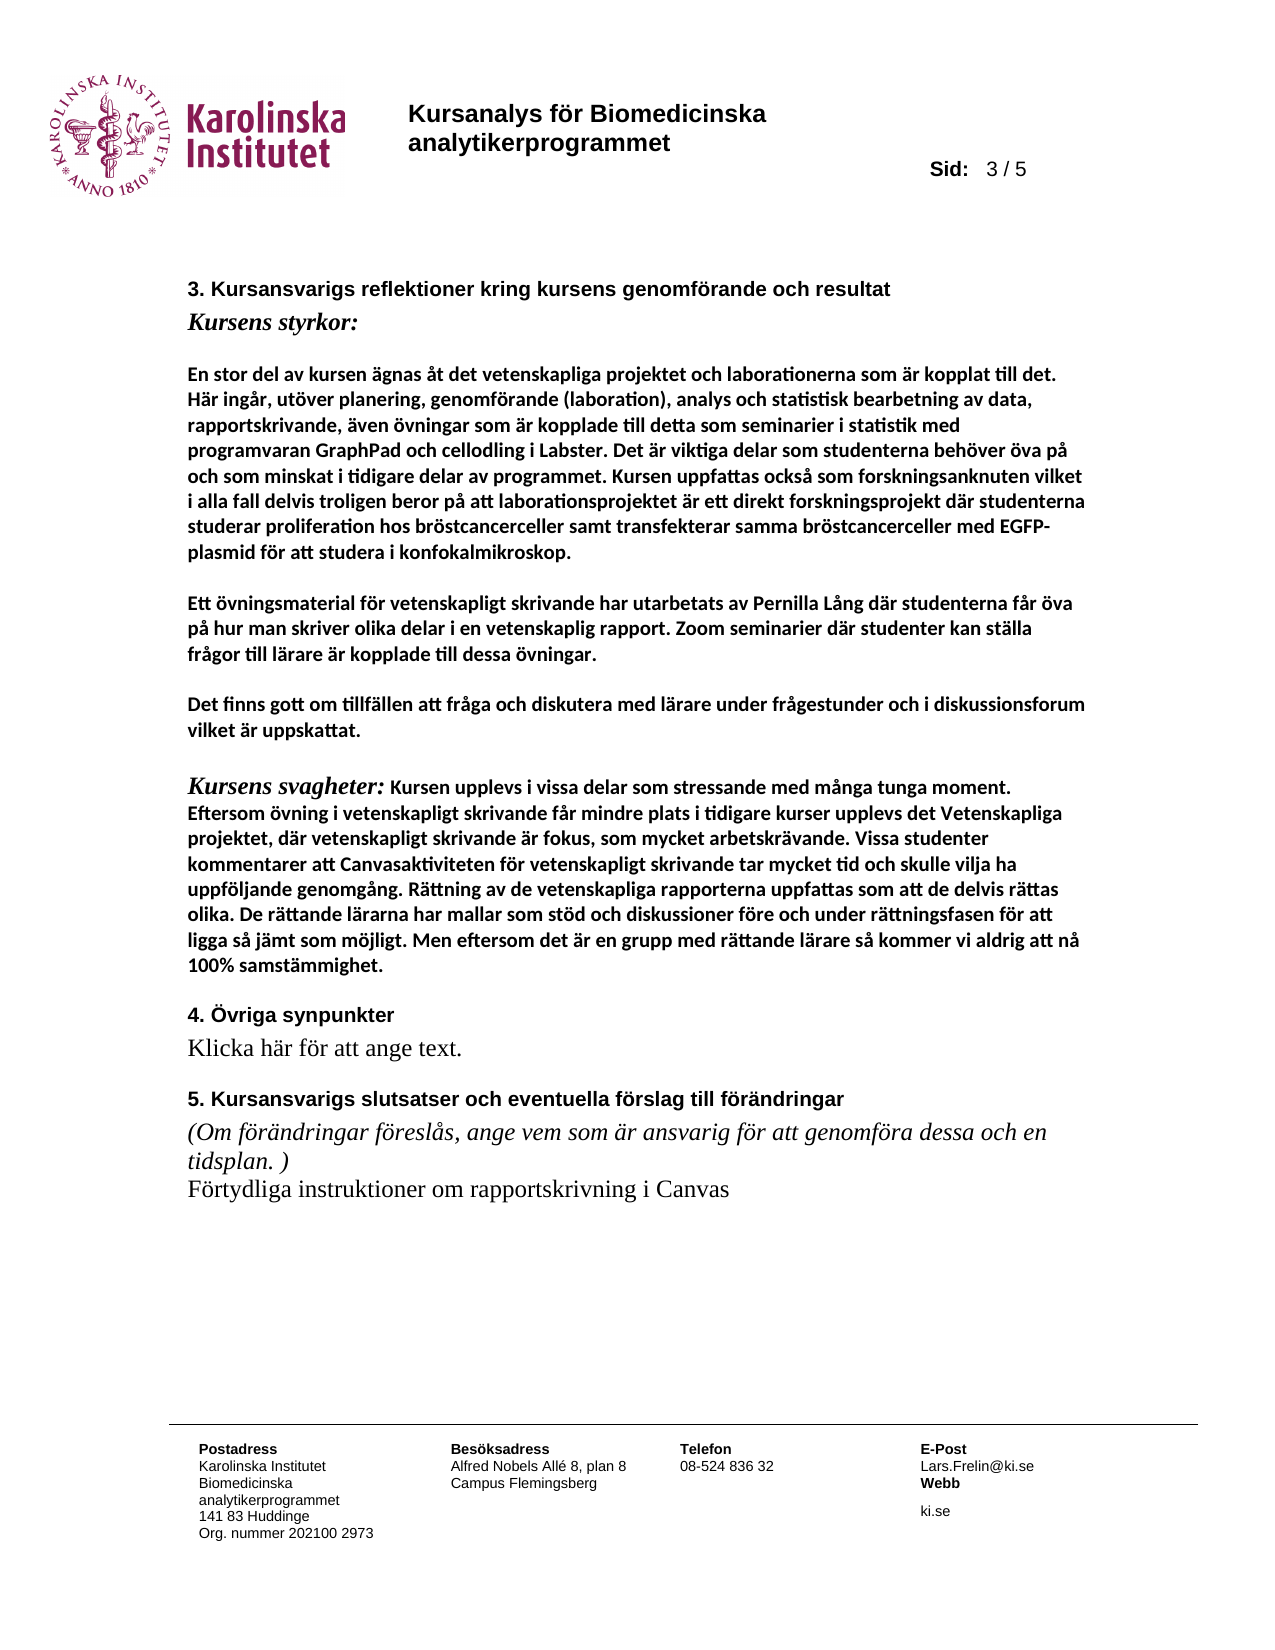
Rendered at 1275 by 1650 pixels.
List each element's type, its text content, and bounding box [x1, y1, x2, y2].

text En stor del av kursen ägnas åt det vetenskapliga projektet och laborationerna som är kopplat till det. Här ingår, utöver planering, genomförande (laboration), analys och statistisk bearbetning av data, rapportskrivande, även övningar som är kopplade till detta som seminarier i statistik med programvaran GraphPad och cellodling i Labster. Det är viktiga delar som studenterna behöver öva på och som minskat i tidigare delar av programmet. Kursen uppfattas också som forskningsanknuten vilket i alla fall delvis troligen beror på att laborationsprojektet är ett direkt forskningsprojekt där studenterna studerar proliferation hos bröstcancerceller samt transfekterar samma bröstcancerceller med EGFP-plasmid för att studera i konfokalmikroskop. [187, 361, 1087, 564]
subtitle 4. Övriga synpunkter [187, 1003, 1087, 1027]
text Kursens styrkor: [187, 307, 1087, 336]
subtitle 5. Kursansvarigs slutsatser och eventuella förslag till förändringar [187, 1087, 1087, 1111]
text (Om förändringar föreslås, ange vem som är ansvarig för att genomföra dessa och en tidsplan. ) [187, 1117, 1087, 1174]
subtitle 3. Kursansvarigs reflektioner kring kursens genomförande och resultat [187, 277, 1087, 301]
picture [49, 75, 345, 197]
text Det finns gott om tillfällen att fråga och diskutera med lärare under frågestunder och i diskussionsforum vilket är uppskattat. [187, 692, 1087, 742]
text Kursens svagheter: [187, 771, 1087, 978]
text Ett övningsmaterial för vetenskapligt skrivande har utarbetats av Pernilla Lång där studenterna får öva på hur man skriver olika delar i en vetenskaplig rapport. Zoom seminarier där studenter kan ställa frågor till lärare är kopplade till dessa övningar. [187, 590, 1087, 666]
